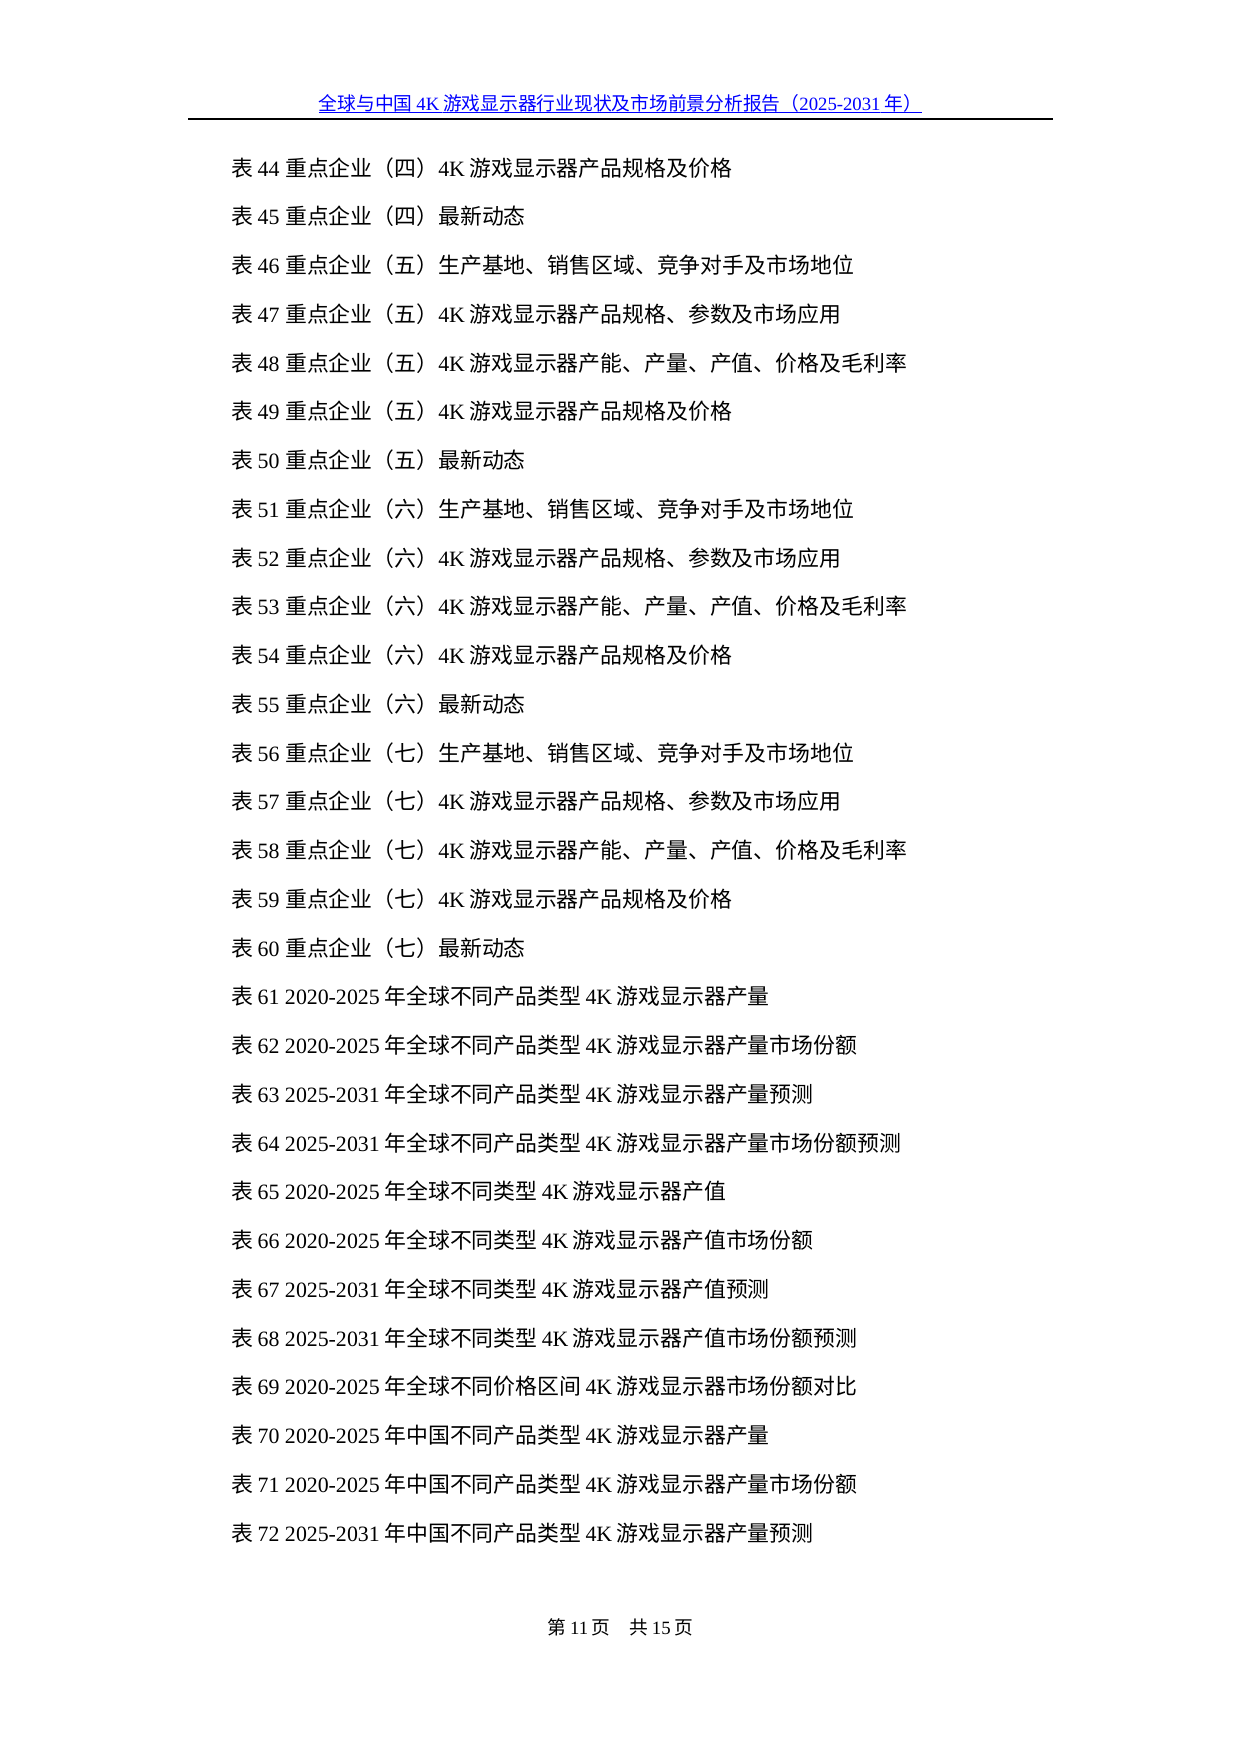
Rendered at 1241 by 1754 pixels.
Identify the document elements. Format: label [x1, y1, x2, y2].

text [187, 150, 1053, 1548]
